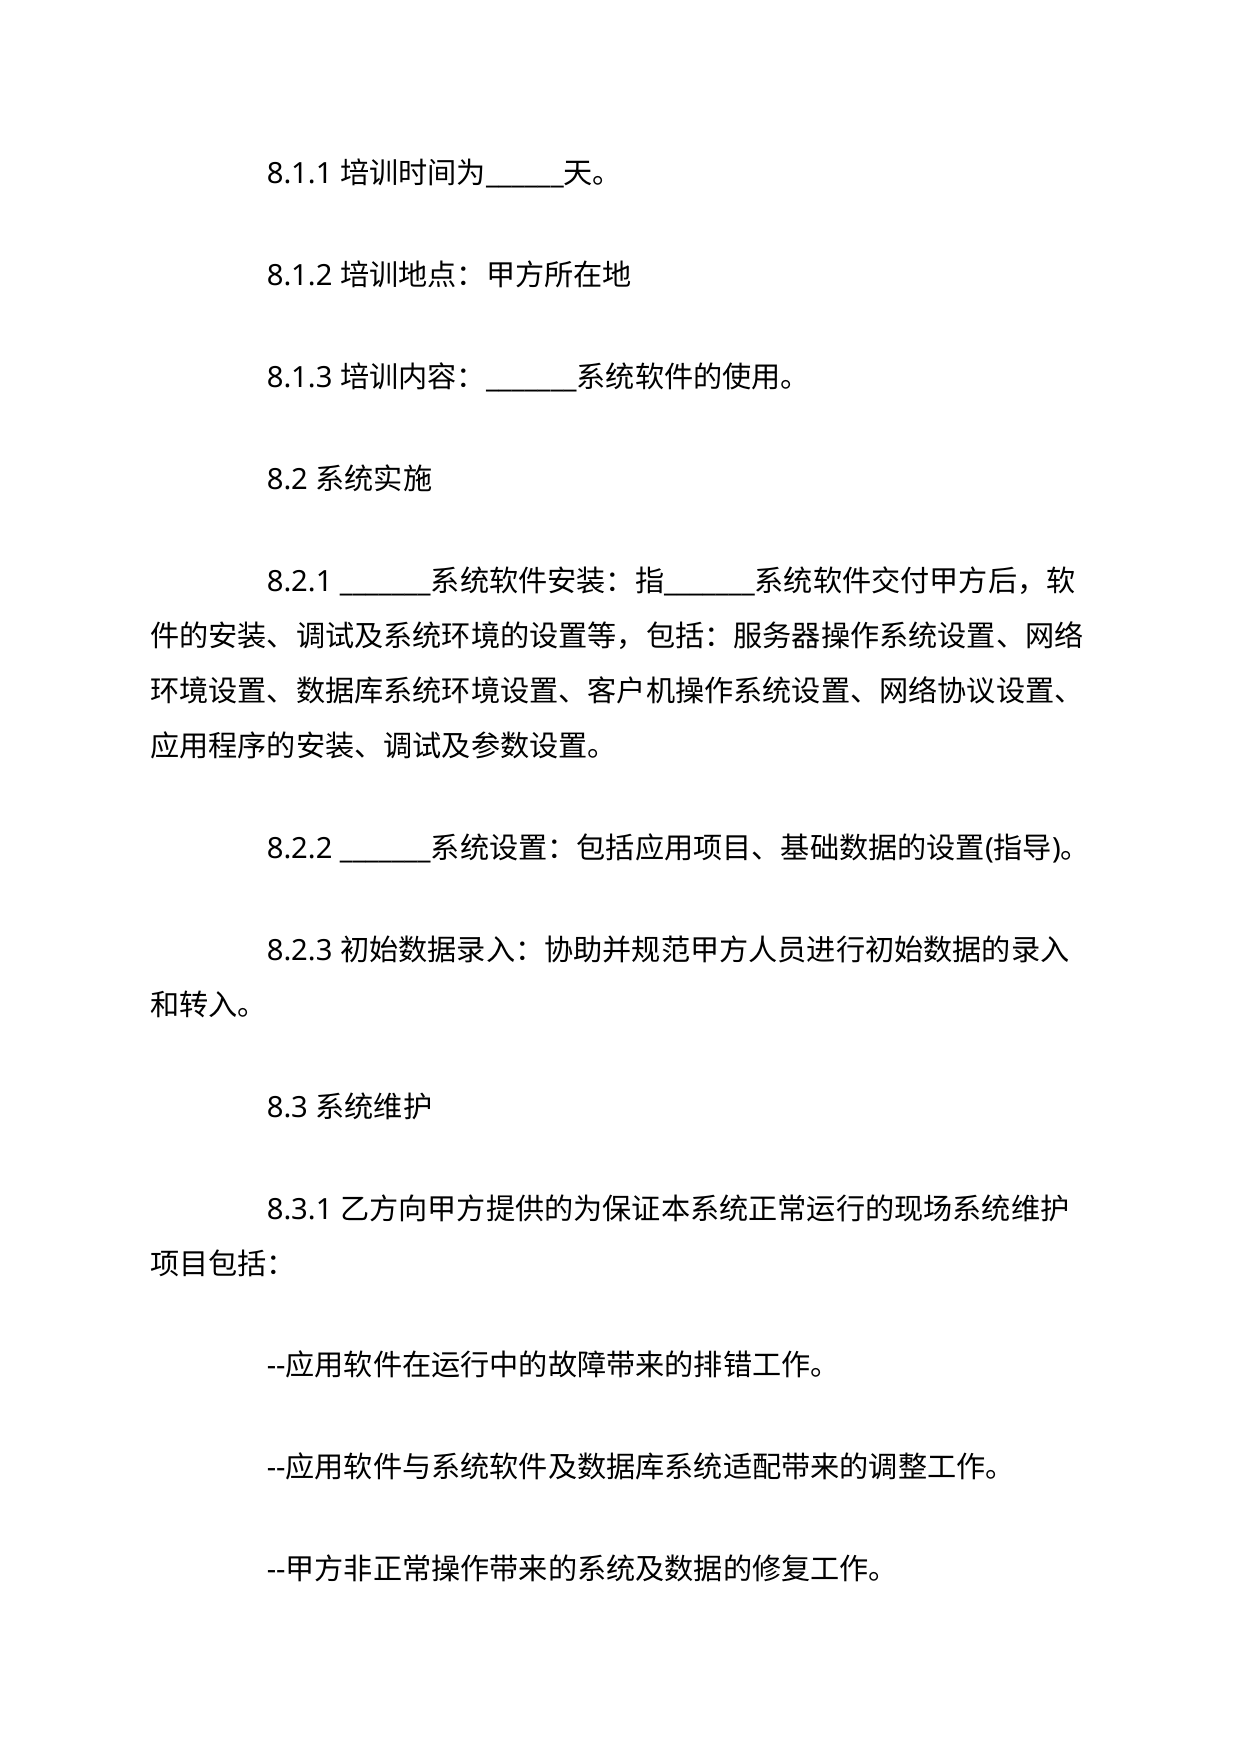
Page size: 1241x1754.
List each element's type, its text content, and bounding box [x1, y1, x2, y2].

text --应用软件在运行中的故障带来的排错工作。 [150, 1342, 1090, 1384]
text --应用软件与系统软件及数据库系统适配带来的调整工作。 [150, 1444, 1090, 1486]
text 8.1.3 培训内容：_______系统软件的使用。 [150, 354, 1090, 396]
text 8.3.1 乙方向甲方提供的为保证本系统正常运行的现场系统维护项目包括： [150, 1185, 1090, 1282]
text 8.2.1 _______系统软件安装：指_______系统软件交付甲方后，软件的安装、调试及系统环境的设置等，包括：服务器操作系统设置、网络环境设置、数据库系统环境设置、客户机操作系统设置、网络协议设置、应用程序的安装、调试及参数设置。 [150, 558, 1090, 765]
text 8.1.2 培训地点：甲方所在地 [150, 252, 1090, 294]
text 8.2.2 _______系统设置：包括应用项目、基础数据的设置(指导)。 [150, 824, 1090, 867]
text 8.3 系统维护 [150, 1083, 1090, 1126]
text 8.1.1 培训时间为______天。 [150, 150, 1090, 192]
text --甲方非正常操作带来的系统及数据的修复工作。 [150, 1546, 1090, 1588]
text 8.2.3 初始数据录入：协助并规范甲方人员进行初始数据的录入和转入。 [150, 926, 1090, 1024]
text 8.2 系统实施 [150, 456, 1090, 498]
